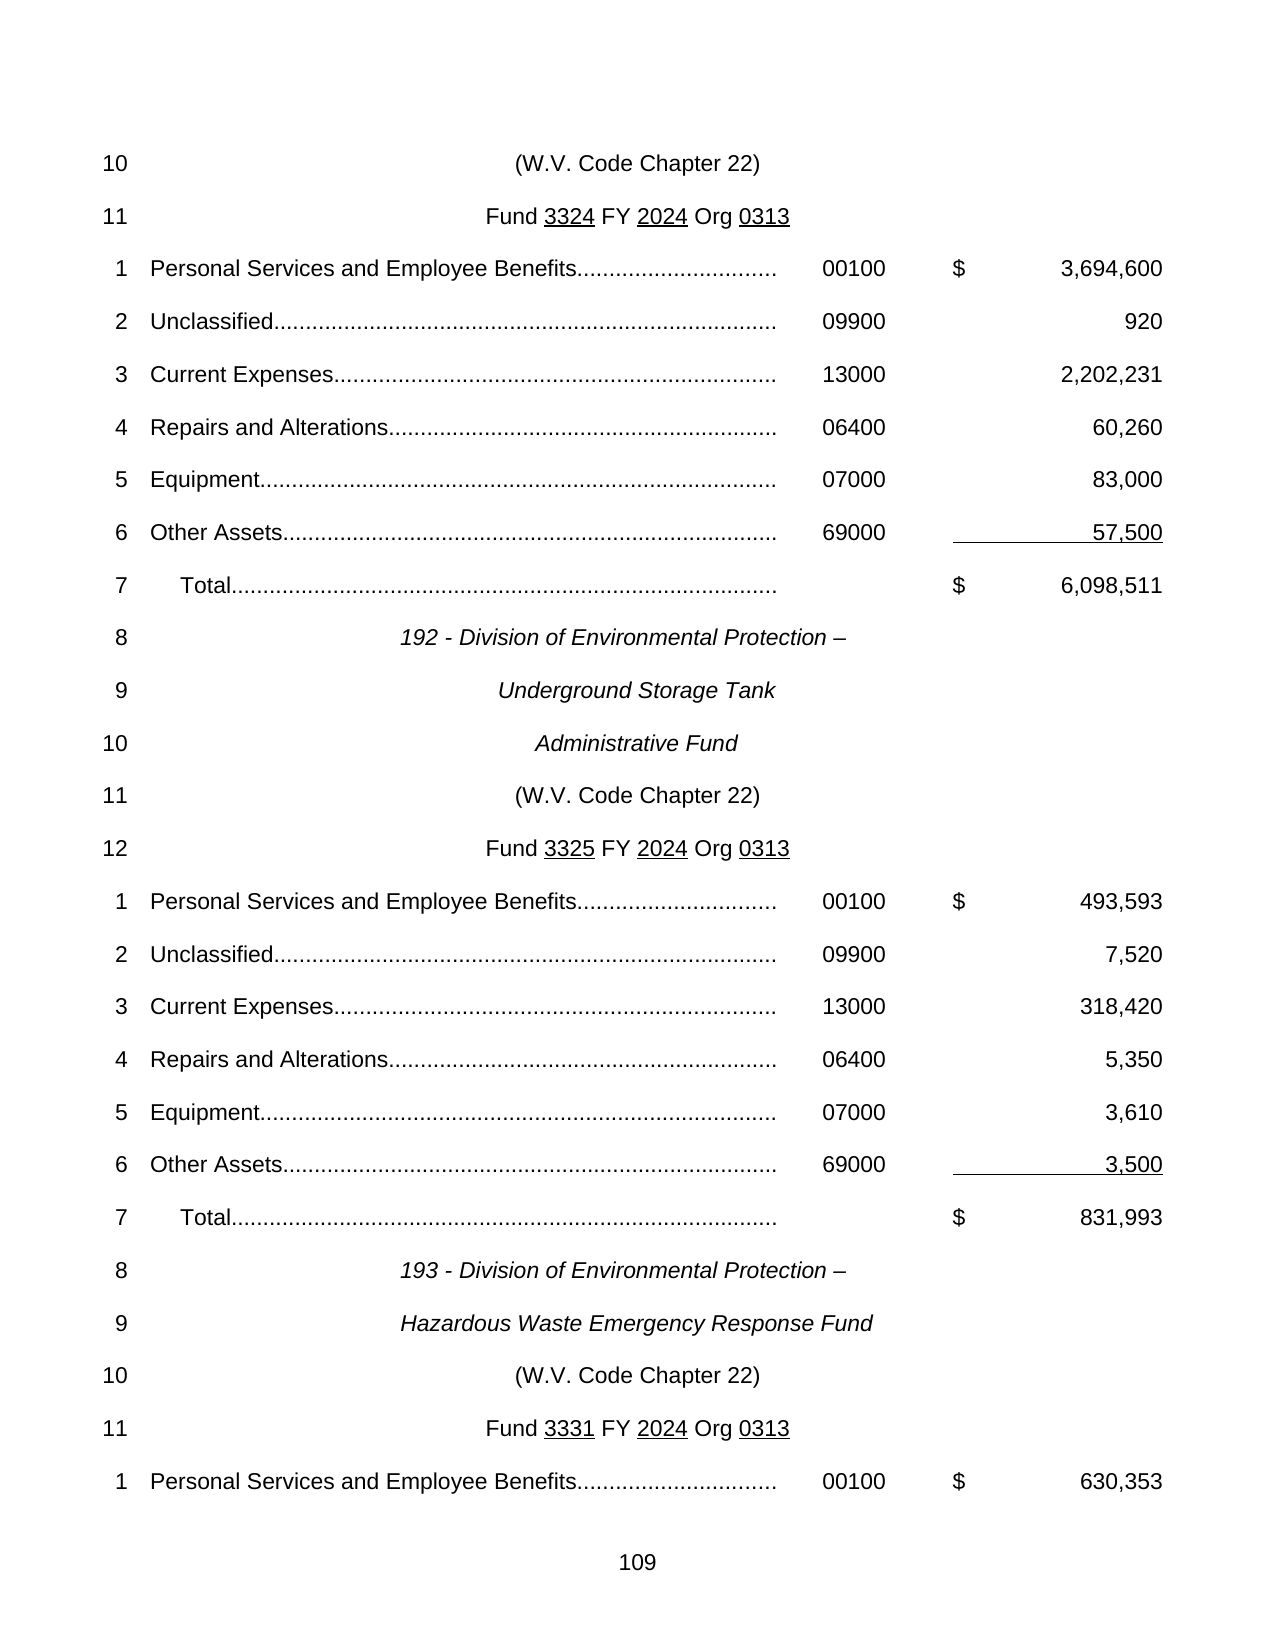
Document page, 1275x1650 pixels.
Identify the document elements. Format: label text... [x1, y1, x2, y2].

text Fund 3325 FY 2024 Org 0313 [150, 835, 1125, 862]
text Other Assets 69000 3,500 [150, 1151, 1125, 1178]
text Repairs and Alterations 06400 5,350 [150, 1046, 1125, 1072]
text Unclassified 09900 920 [150, 308, 1125, 334]
text Personal Services and Employee Benefits 00100 $ 630,353 [150, 1468, 1125, 1494]
text (W.V. Code Chapter 22) [150, 150, 1125, 176]
text Underground Storage Tank [150, 677, 1125, 703]
text Personal Services and Employee Benefits 00100 $ 493,593 [150, 888, 1125, 914]
text Equipment 07000 83,000 [150, 466, 1125, 493]
text (W.V. Code Chapter 22) [150, 1362, 1125, 1389]
text Total $ 6,098,511 [150, 572, 1125, 598]
text Current Expenses 13000 318,420 [150, 993, 1125, 1020]
list Division of Environmental Protection – [150, 1257, 1125, 1283]
text Fund 3331 FY 2024 Org 0313 [150, 1415, 1125, 1441]
text Current Expenses 13000 2,202,231 [150, 361, 1125, 387]
text Fund 3324 FY 2024 Org 0313 [150, 203, 1125, 229]
text (W.V. Code Chapter 22) [150, 782, 1125, 809]
text Repairs and Alterations 06400 60,260 [150, 413, 1125, 440]
list Division of Environmental Protection – [150, 624, 1125, 651]
text Unclassified 09900 7,520 [150, 941, 1125, 967]
text Total $ 831,993 [150, 1204, 1125, 1231]
text Personal Services and Employee Benefits 00100 $ 3,694,600 [150, 255, 1125, 282]
text Other Assets 69000 57,500 [150, 519, 1125, 545]
text Equipment 07000 3,610 [150, 1099, 1125, 1125]
text Administrative Fund [150, 730, 1125, 756]
text Hazardous Waste Emergency Response Fund [150, 1309, 1125, 1336]
